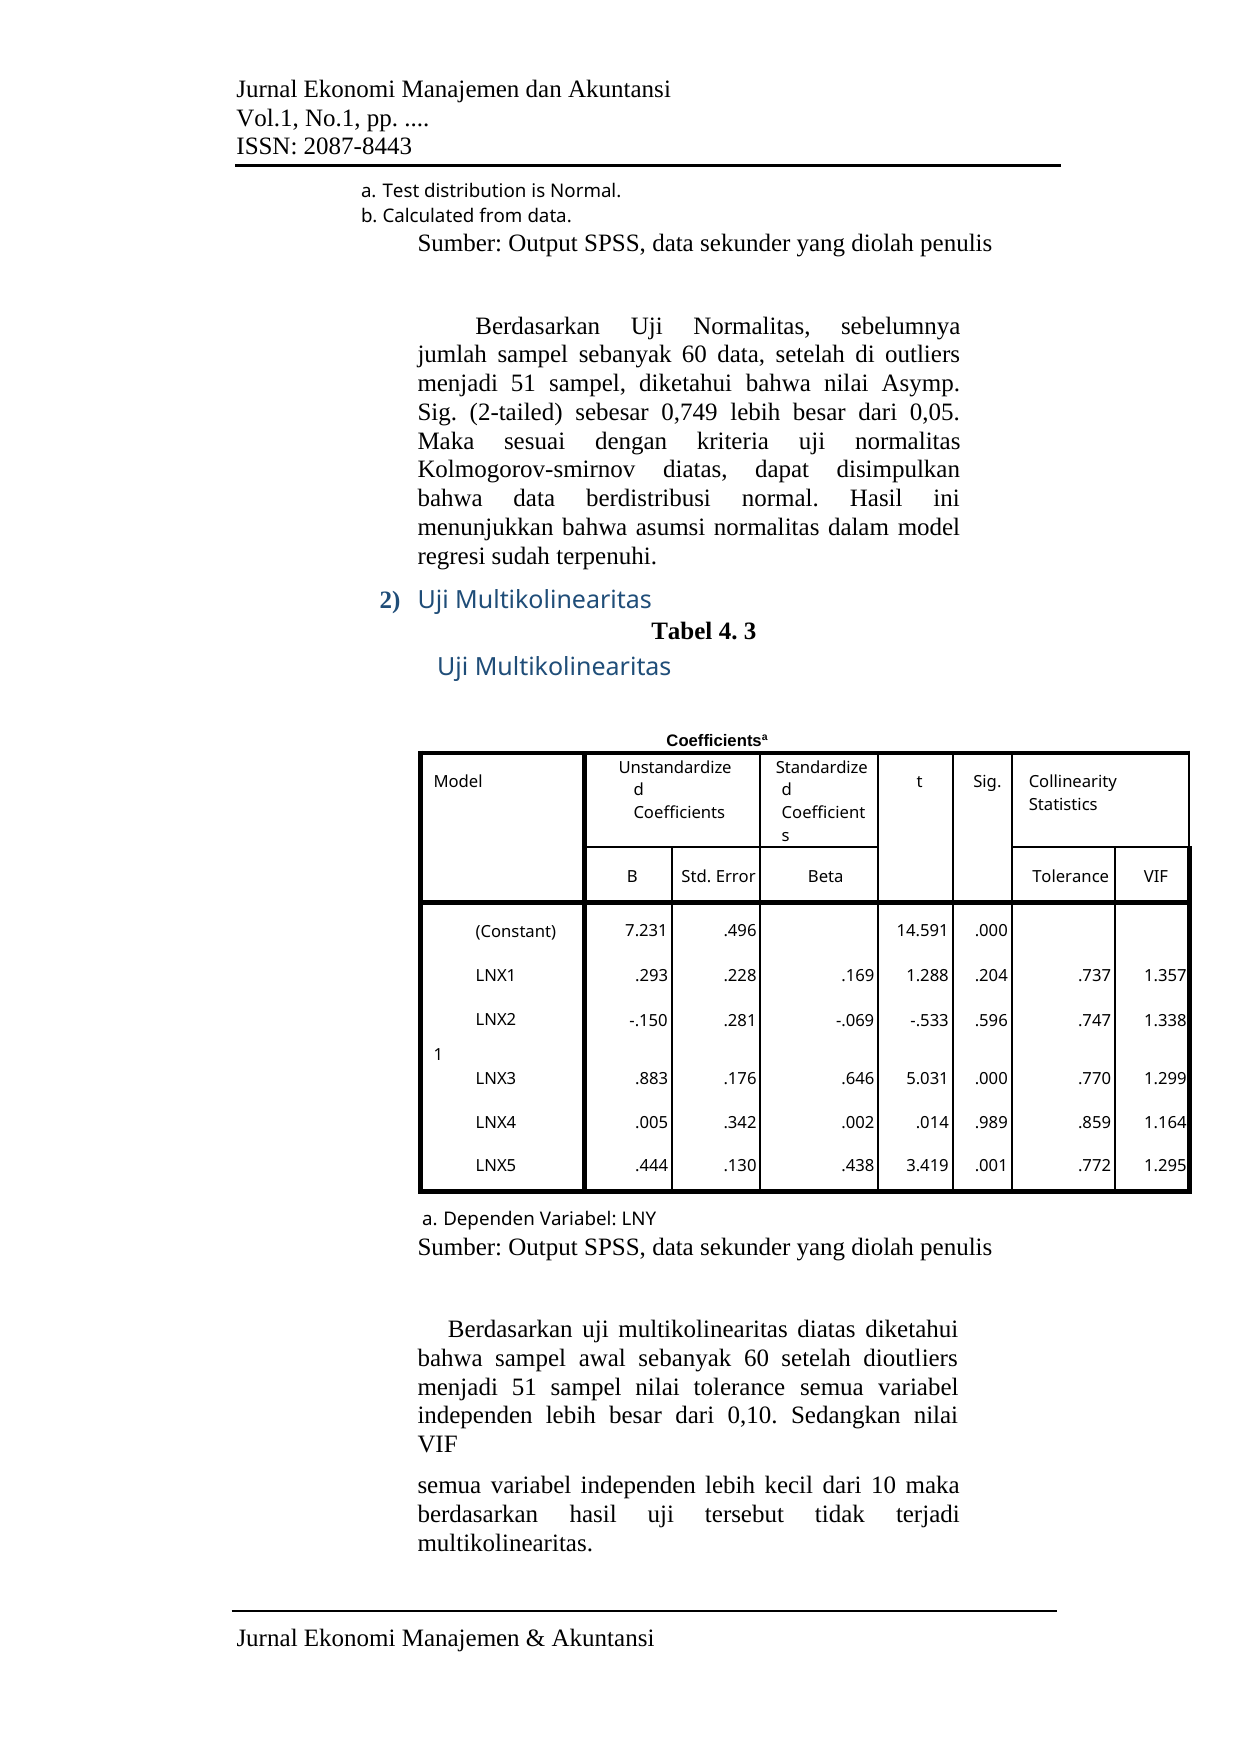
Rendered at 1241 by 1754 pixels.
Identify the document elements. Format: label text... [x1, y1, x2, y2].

table_cell [1013, 905, 1114, 954]
list Dependen Variabel: LNY [422, 1205, 1063, 1231]
table_cell 1.295 [1116, 1146, 1187, 1189]
list Test distribution is Normal. [361, 177, 1063, 203]
table_cell .281 [673, 999, 759, 1066]
table_cell LNX4 [423, 1101, 582, 1146]
subtitle Uji Multikolinearitas [379, 582, 1063, 616]
text Coefficientsa [534, 731, 899, 750]
table_cell .001 [954, 1146, 1011, 1189]
table_cell LNX2 1 [423, 999, 582, 1066]
text Tabel 4. 3 [534, 616, 872, 645]
table_cell Beta [761, 848, 877, 900]
table_cell LNX3 [423, 1066, 582, 1101]
text Sumber: Output SPSS, data sekunder yang diolah penulis [417, 228, 1063, 257]
table_cell .169 [761, 955, 877, 999]
table_cell [761, 905, 877, 954]
table_cell 14.591 [879, 905, 952, 954]
table_cell (Constant) [423, 905, 582, 954]
table_cell VIF [1116, 848, 1187, 900]
table_cell 5.031 [879, 1066, 952, 1101]
table_cell Tolerance [1013, 848, 1114, 900]
table_header Collinearity Statistics [1013, 755, 1188, 846]
table_header t [879, 755, 952, 900]
table_cell .859 [1013, 1101, 1114, 1146]
table_cell LNX5 [423, 1146, 582, 1189]
table_cell .293 [587, 955, 671, 999]
table_cell LNX1 [423, 955, 582, 999]
table_cell B [587, 848, 671, 900]
table_cell .772 [1013, 1146, 1114, 1189]
table_cell 3.419 [879, 1146, 952, 1189]
text Sumber: Output SPSS, data sekunder yang diolah penulis [417, 1232, 1063, 1260]
table_cell Std. Error [673, 848, 759, 900]
table_header Sig. [954, 755, 1011, 900]
subtitle Uji Multikolinearitas [236, 649, 872, 683]
table_cell .014 [879, 1101, 952, 1146]
table_cell .883 [587, 1066, 671, 1101]
table_cell 1.338 [1116, 999, 1187, 1066]
table_cell .000 [954, 1066, 1011, 1101]
table_cell .005 [587, 1101, 671, 1146]
list Calculated from data. [361, 203, 1063, 228]
table_cell 1.357 [1116, 955, 1187, 999]
table_header Standardized Coefficients [761, 755, 877, 846]
text Berdasarkan Uji Normalitas, sebelumnya jumlah sampel sebanyak 60 data, setelah di outliers menjadi 51 sampel, diketahui bahwa nilai Asymp. Sig. (2-tailed) sebesar 0,749 lebih besar dari 0,05. Maka sesuai dengan kriteria uji normalitas Kolmogorov-smirnov diatas, dapat disimpulkan bahwa data berdistribusi normal. Hasil ini menunjukkan bahwa asumsi normalitas dalam model regresi sudah terpenuhi. [417, 311, 960, 569]
table_cell .002 [761, 1101, 877, 1146]
table_cell .646 [761, 1066, 877, 1101]
table_cell .770 [1013, 1066, 1114, 1101]
table_cell .176 [673, 1066, 759, 1101]
table_header Unstandardized Coefficients [587, 755, 759, 846]
table_cell .204 [954, 955, 1011, 999]
table_cell [1116, 905, 1187, 954]
table_cell .000 [954, 905, 1011, 954]
table_cell .130 [673, 1146, 759, 1189]
table_cell .444 [587, 1146, 671, 1189]
table_cell -.533 [879, 999, 952, 1066]
table_cell .737 [1013, 955, 1114, 999]
table_cell -.069 [761, 999, 877, 1066]
text Berdasarkan uji multikolinearitas diatas diketahui bahwa sampel awal sebanyak 60 setelah dioutliers menjadi 51 sampel nilai tolerance semua variabel independen lebih besar dari 0,10. Sedangkan nilai VIF [417, 1314, 958, 1458]
table_cell 1.299 [1116, 1066, 1187, 1101]
table_cell .496 [673, 905, 759, 954]
table_cell 7.231 [587, 905, 671, 954]
text semua variabel independen lebih kecil dari 10 maka berdasarkan hasil uji tersebut tidak terjadi multikolinearitas. [417, 1470, 960, 1557]
table_cell 1.164 [1116, 1101, 1187, 1146]
table_cell -.150 [587, 999, 671, 1066]
table_cell .747 [1013, 999, 1114, 1066]
table_cell .342 [673, 1101, 759, 1146]
table_cell 1.288 [879, 955, 952, 999]
table_cell .228 [673, 955, 759, 999]
table_cell .438 [761, 1146, 877, 1189]
table_cell .989 [954, 1101, 1011, 1146]
table_header Model [423, 755, 582, 900]
table_cell .596 [954, 999, 1011, 1066]
